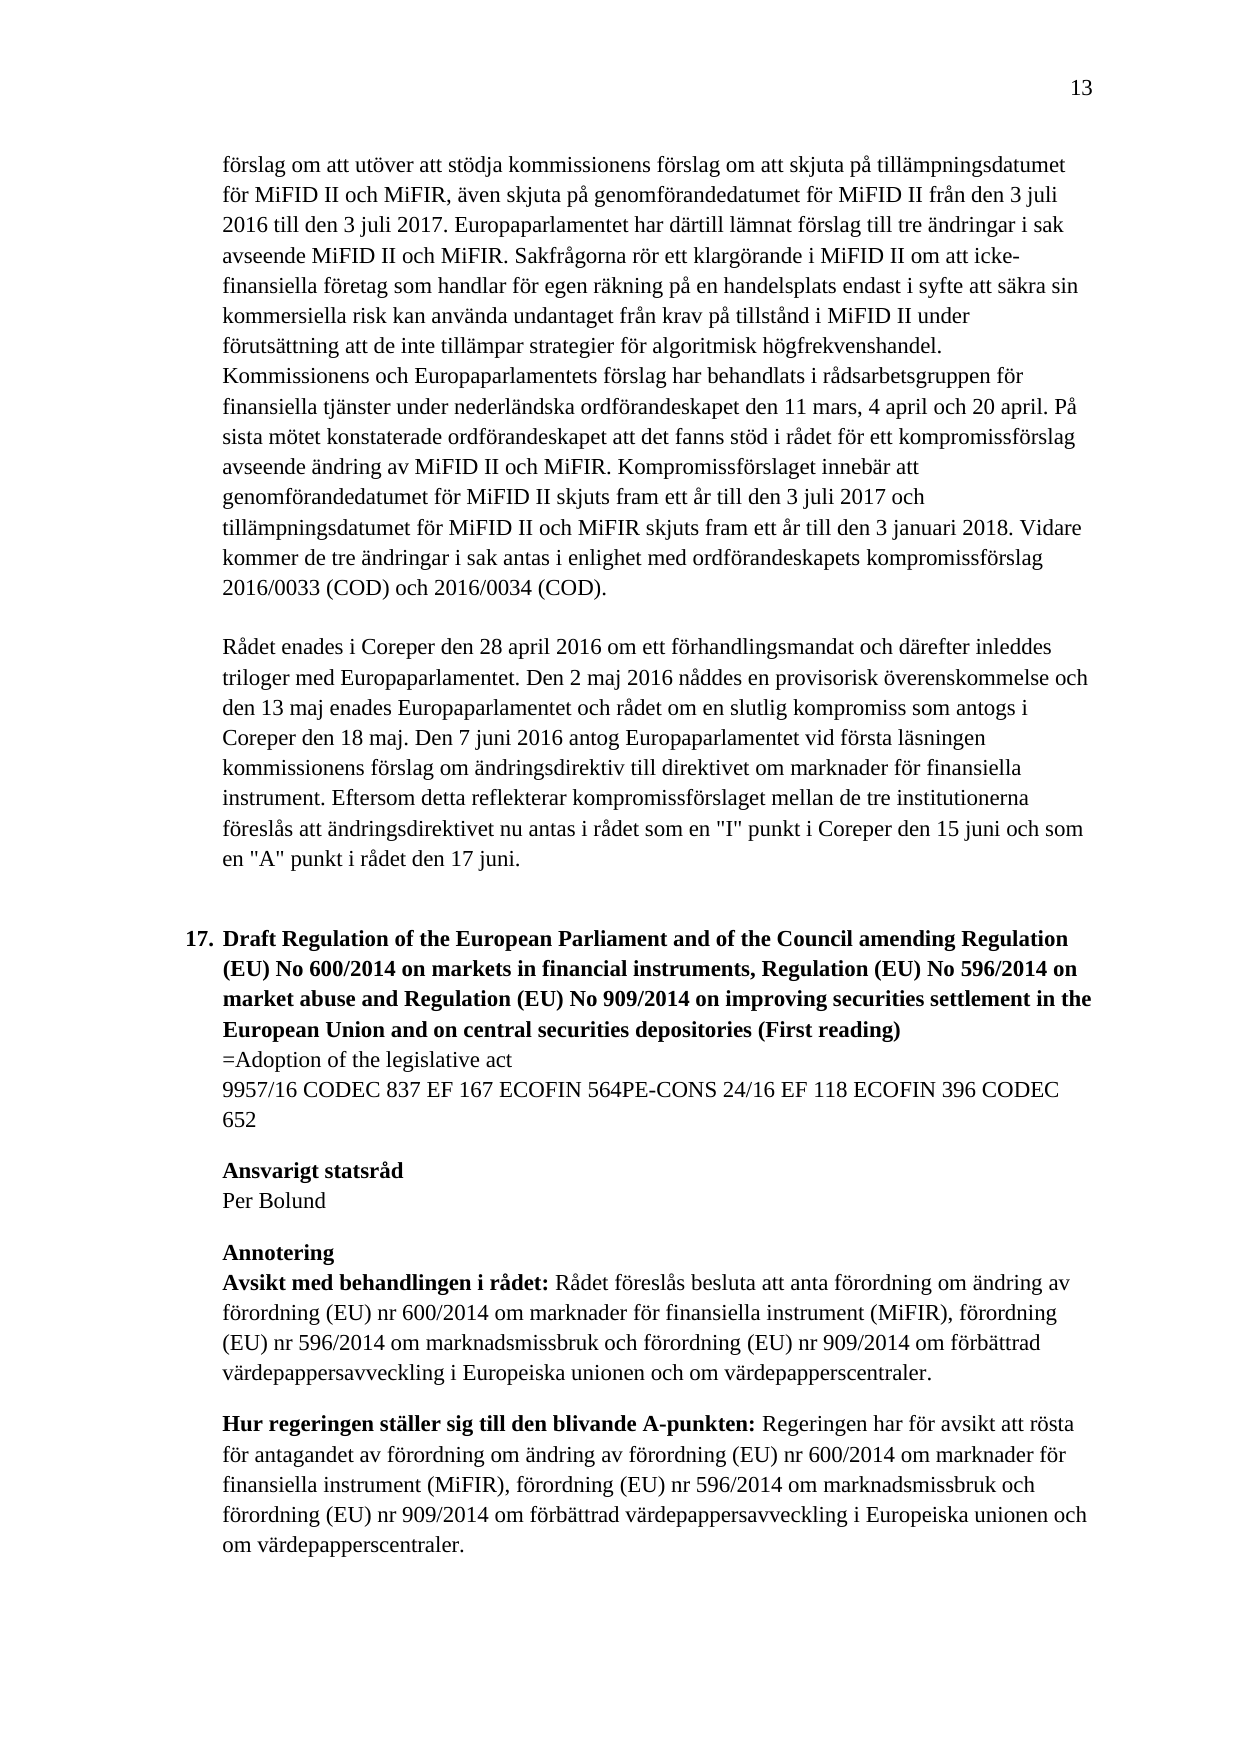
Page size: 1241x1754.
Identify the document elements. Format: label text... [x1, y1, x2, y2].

text Annotering Avsikt med behandlingen i rådet: Rådet föreslås besluta att anta förordning om ändring av förordning (EU) nr 600/2014 om marknader för finansiella instrument (MiFIR), förordning (EU) nr 596/2014 om marknadsmissbruk och förordning (EU) nr 909/2014 om förbättrad värdepappersavveckling i Europeiska unionen och om värdepapperscentraler. [222, 1239, 1093, 1386]
subtitle Draft Regulation of the European Parliament and of the Council amending Regulation (EU) No 600/2014 on markets in financial instruments, Regulation (EU) No 596/2014 on market abuse and Regulation (EU) No 909/2014 on improving securities settlement in the European Union and on central securities depositories (First reading) [185, 925, 1093, 1042]
text Rådet enades i Coreper den 28 april 2016 om ett förhandlingsmandat och därefter inleddes triloger med Europaparlamentet. Den 2 maj 2016 nåddes en provisorisk överenskommelse och den 13 maj enades Europaparlamentet och rådet om en slutlig kompromiss som antogs i Coreper den 18 maj. Den 7 juni 2016 antog Europaparlamentet vid första läsningen kommissionens förslag om ändringsdirektiv till direktivet om marknader för finansiella instrument. Eftersom detta reflekterar kompromissförslaget mellan de tre institutionerna föreslås att ändringsdirektivet nu antas i rådet som en "I" punkt i Coreper den 15 juni och som en "A" punkt i rådet den 17 juni. [222, 633, 1093, 871]
text Hur regeringen ställer sig till den blivande A-punkten: Regeringen har för avsikt att rösta för antagandet av förordning om ändring av förordning (EU) nr 600/2014 om marknader för finansiella instrument (MiFIR), förordning (EU) nr 596/2014 om marknadsmissbruk och förordning (EU) nr 909/2014 om förbättrad värdepappersavveckling i Europeiska unionen och om värdepapperscentraler. [222, 1411, 1093, 1558]
text =Adoption of the legislative act 9957/16 CODEC 837 EF 167 ECOFIN 564PE-CONS 24/16 EF 118 ECOFIN 396 CODEC 652 [222, 1046, 1093, 1133]
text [222, 151, 1093, 600]
text Ansvarigt statsråd Per Bolund [222, 1157, 1093, 1214]
